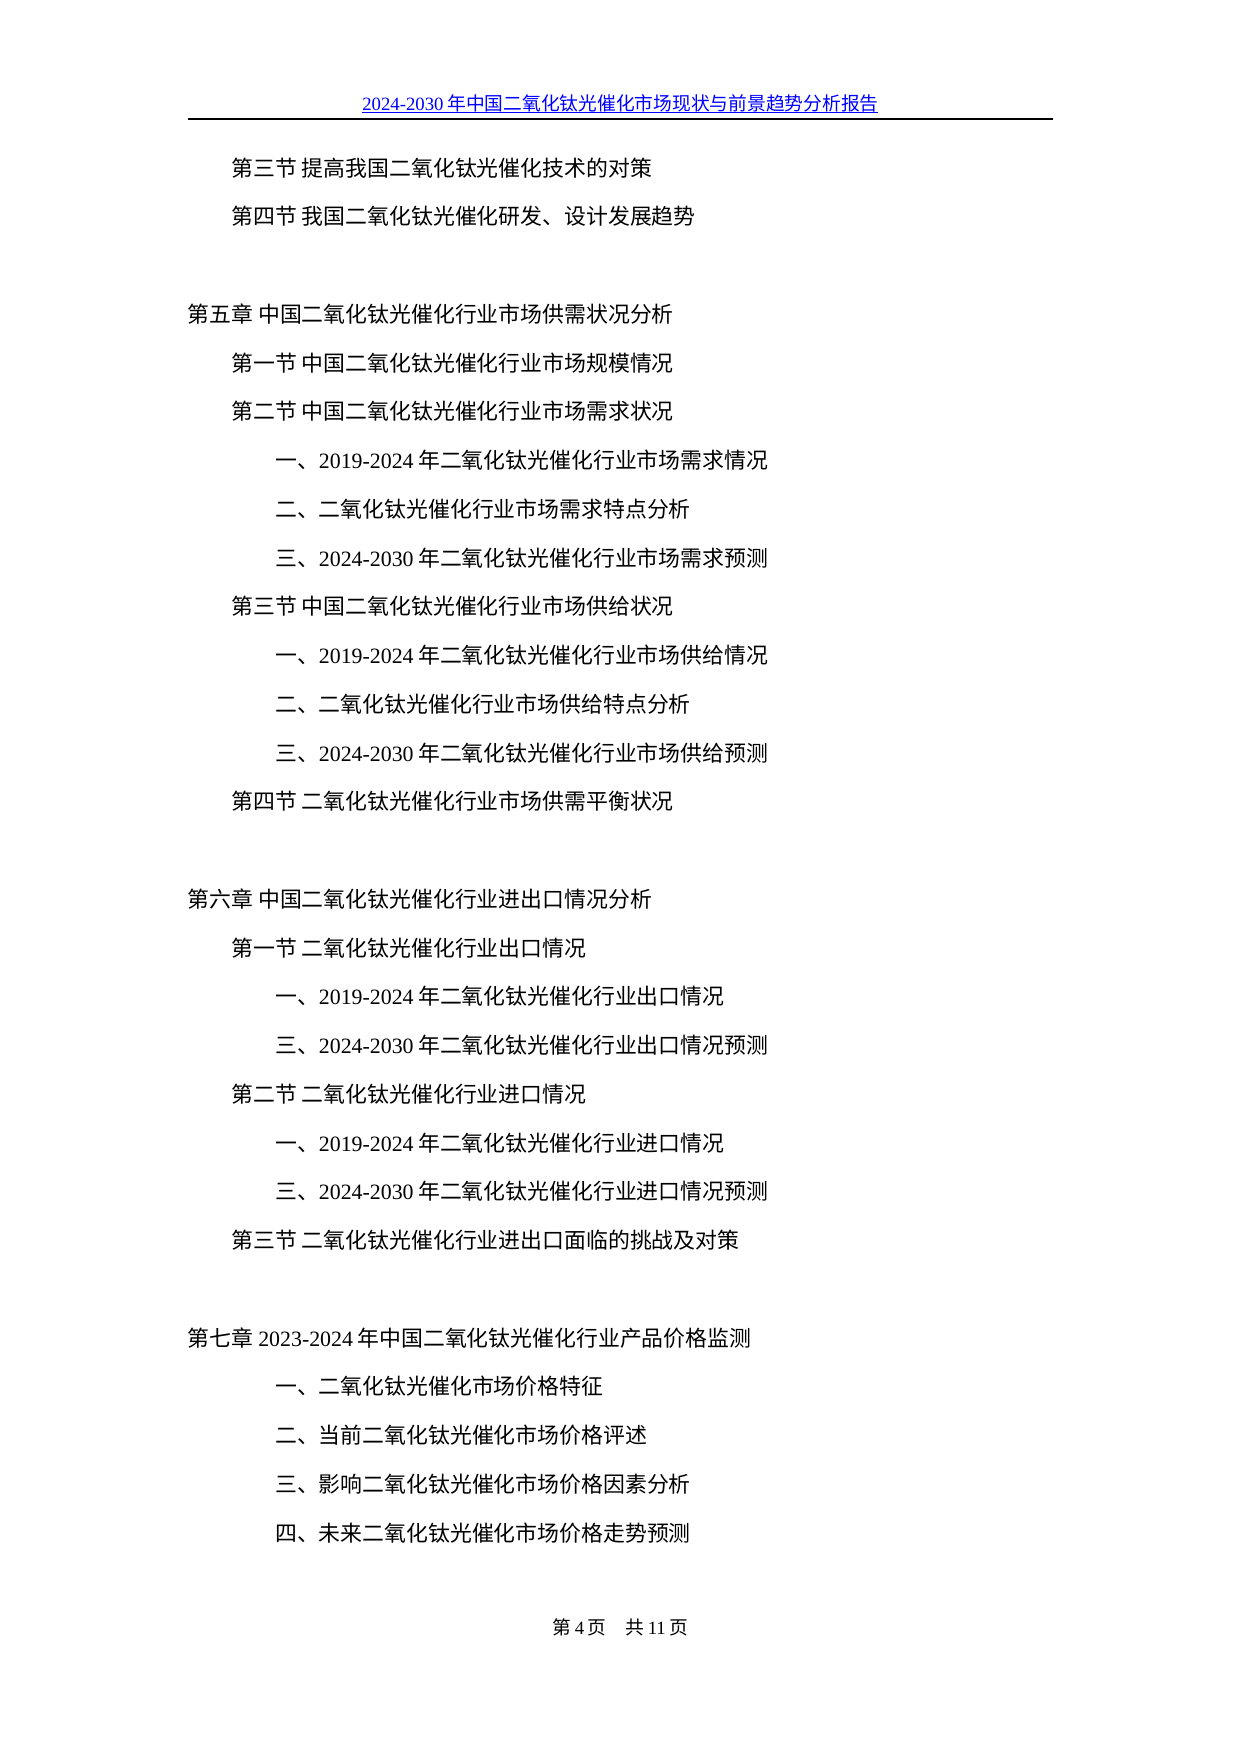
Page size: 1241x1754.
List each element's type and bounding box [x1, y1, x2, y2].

text [187, 150, 1053, 1548]
